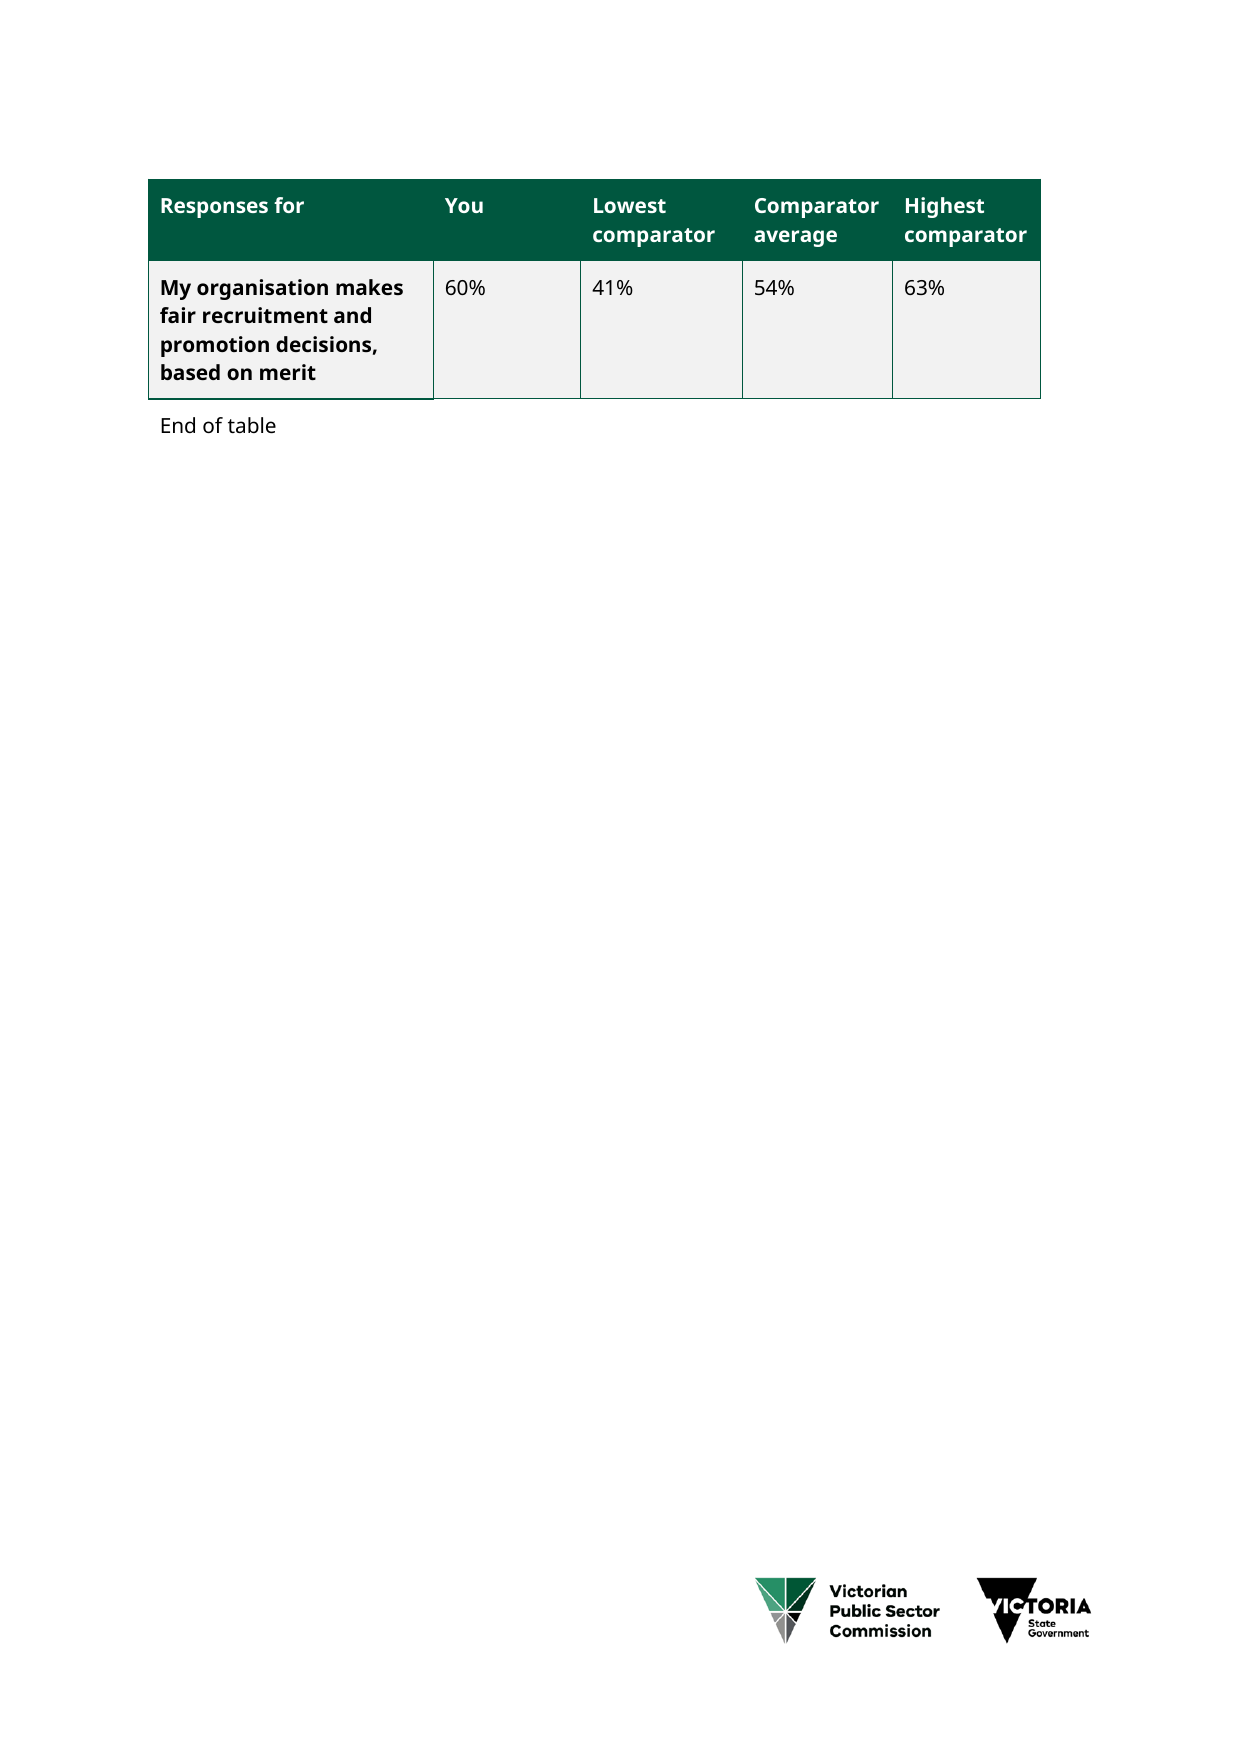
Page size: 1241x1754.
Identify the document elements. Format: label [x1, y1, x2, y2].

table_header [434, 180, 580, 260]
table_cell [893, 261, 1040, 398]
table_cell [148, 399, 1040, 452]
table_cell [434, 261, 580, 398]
picture [754, 1577, 1093, 1645]
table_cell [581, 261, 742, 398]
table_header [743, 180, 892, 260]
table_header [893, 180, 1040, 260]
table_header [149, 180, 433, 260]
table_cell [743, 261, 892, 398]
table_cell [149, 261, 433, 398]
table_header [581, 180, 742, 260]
